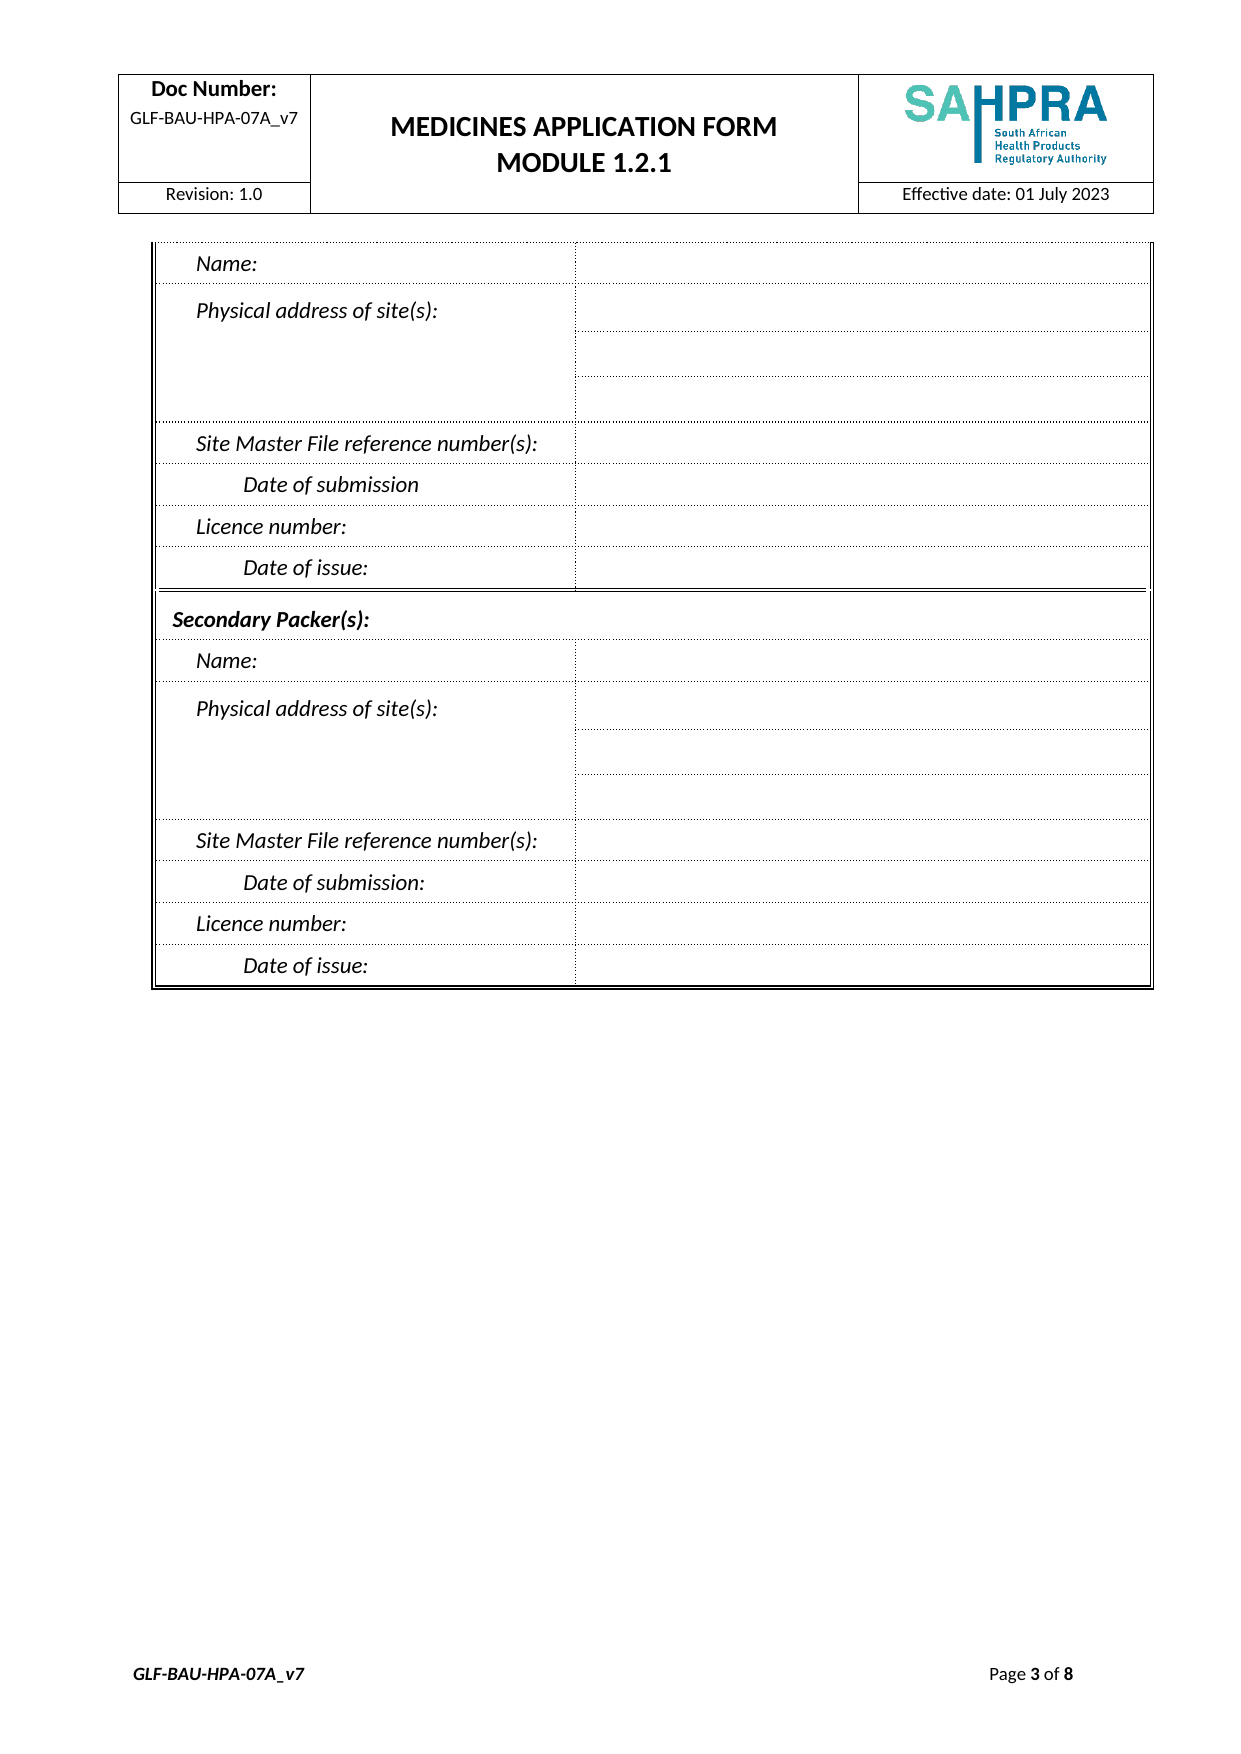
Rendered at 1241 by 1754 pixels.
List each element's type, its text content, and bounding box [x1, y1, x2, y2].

table_cell Secondary Packer(s): [154, 588, 1152, 639]
table_cell Name: [156, 639, 576, 681]
table_cell Name: [156, 242, 576, 283]
table_cell [576, 546, 1150, 588]
table_cell [576, 860, 1150, 902]
table_cell Date of submission [156, 463, 576, 504]
table_cell [576, 729, 1150, 774]
table_cell Licence number: [156, 505, 576, 546]
table_cell Physical address of site(s): [156, 681, 576, 819]
table_cell Site Master File reference number(s): [156, 421, 576, 463]
table_cell [576, 283, 1150, 331]
table_cell [576, 376, 1150, 421]
table_cell [576, 681, 1150, 728]
table_cell Physical address of site(s): [156, 283, 576, 421]
table_cell Date of issue: [156, 944, 576, 985]
table_cell [576, 902, 1150, 943]
table_cell [576, 421, 1150, 463]
table_cell Site Master File reference number(s): [156, 819, 576, 860]
table_cell [576, 242, 1150, 283]
table_cell [576, 639, 1150, 681]
table_cell Date of submission: [156, 860, 576, 902]
table_cell [576, 819, 1150, 860]
table_cell [576, 505, 1150, 546]
table_cell [576, 774, 1150, 819]
table_cell Date of issue: [156, 546, 576, 588]
table_cell [576, 944, 1150, 985]
table_cell Licence number: [156, 902, 576, 943]
picture [898, 74, 1114, 175]
table_cell [576, 331, 1150, 376]
table_cell [576, 463, 1150, 504]
